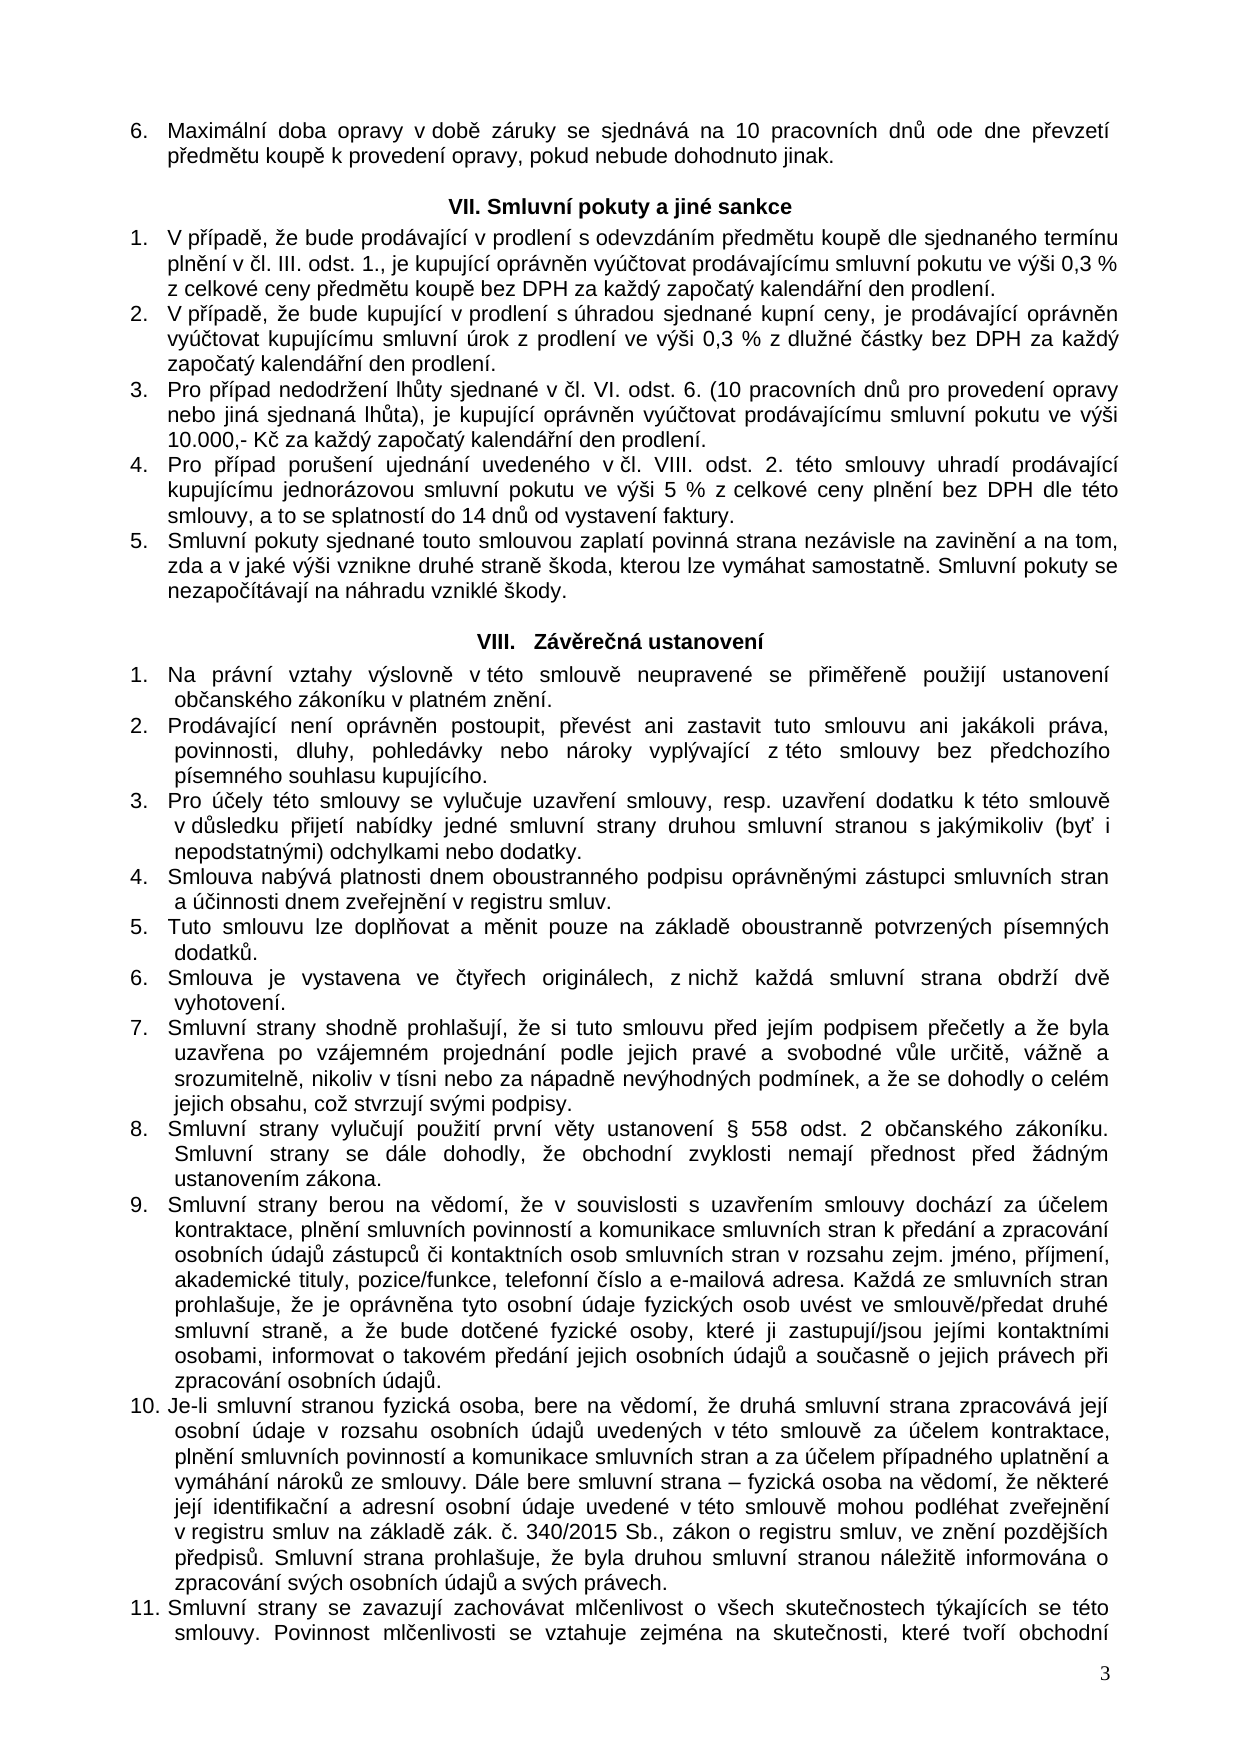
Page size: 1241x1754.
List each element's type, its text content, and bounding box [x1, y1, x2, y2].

list Smlouva je vystavena ve čtyřech originálech, z nichž každá smluvní strana obdrží dvě vyhotovení. [130, 964, 1110, 1015]
list Smluvní strany berou na vědomí, že v souvislosti s uzavřením smlouvy dochází za účelem kontraktace, plnění smluvních povinností a komunikace smluvních stran k předání a zpracování osobních údajů zástupců či kontaktních osob smluvních stran v rozsahu zejm. jméno, příjmení, akademické tituly, pozice/funkce, telefonní číslo a e-mailová adresa. Každá ze smluvních stran prohlašuje, že je oprávněna tyto osobní údaje fyzických osob uvést ve smlouvě/předat druhé smluvní straně, a že bude dotčené fyzické osoby, které ji zastupují/jsou jejími kontaktními osobami, informovat o takovém předání jejich osobních údajů a současně o jejich právech při zpracování osobních údajů. [130, 1191, 1110, 1393]
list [130, 1595, 1110, 1645]
list Smluvní strany vylučují použití první věty ustanovení § 558 odst. 2 občanského zákoníku. Smluvní strany se dále dohodly, že obchodní zvyklosti nemají přednost před žádným ustanovením zákona. [130, 1116, 1110, 1191]
list Tuto smlouvu lze doplňovat a měnit pouze na základě oboustranně potvrzených písemných dodatků. [130, 914, 1110, 964]
list Smluvní pokuty sjednané touto smlouvou zaplatí povinná strana nezávisle na zavinění a na tom, zda a v jaké výši vznikne druhé straně škoda, kterou lze vymáhat samostatně. Smluvní pokuty se nezapočítávají na náhradu vzniklé škody. [130, 528, 1119, 603]
list Maximální doba opravy v době záruky se sjednává na 10 pracovních dnů ode dne převzetí předmětu koupě k provedení opravy, pokud nebude dohodnuto jinak. [130, 118, 1110, 168]
list Smlouva nabývá platnosti dnem oboustranného podpisu oprávněnými zástupci smluvních stran a účinnosti dnem zveřejnění v registru smluv. [130, 864, 1110, 914]
list Je-li smluvní stranou fyzická osoba, bere na vědomí, že druhá smluvní strana zpracovává její osobní údaje v rozsahu osobních údajů uvedených v této smlouvě za účelem kontraktace, plnění smluvních povinností a komunikace smluvních stran a za účelem případného uplatnění a vymáhání nároků ze smlouvy. Dále bere smluvní strana – fyzická osoba na vědomí, že některé její identifikační a adresní osobní údaje uvedené v této smlouvě mohou podléhat zveřejnění v registru smluv na základě zák. č. 340/2015 Sb., zákon o registru smluv, ve znění pozdějších předpisů. Smluvní strana prohlašuje, že byla druhou smluvní stranou náležitě informována o zpracování svých osobních údajů a svých právech. [130, 1393, 1110, 1595]
list V případě, že bude kupující v prodlení s úhradou sjednané kupní ceny, je prodávající oprávněn vyúčtovat kupujícímu smluvní úrok z prodlení ve výši 0,3 % z dlužné částky bez DPH za každý započatý kalendářní den prodlení. [130, 301, 1119, 376]
list Na právní vztahy výslovně v této smlouvě neupravené se přiměřeně použijí ustanovení občanského zákoníku v platném znění. [130, 662, 1110, 712]
list Prodávající není oprávněn postoupit, převést ani zastavit tuto smlouvu ani jakákoli práva, povinnosti, dluhy, pohledávky nebo nároky vyplývající z této smlouvy bez předchozího písemného souhlasu kupujícího. [130, 712, 1110, 788]
list Pro případ nedodržení lhůty sjednané v čl. VI. odst. 6. (10 pracovních dnů pro provedení opravy nebo jiná sjednaná lhůta), je kupující oprávněn vyúčtovat prodávajícímu smluvní pokutu ve výši 10.000,- Kč za každý započatý kalendářní den prodlení. [130, 376, 1119, 452]
subtitle VIII. Závěrečná ustanovení [130, 628, 1110, 654]
subtitle VII. Smluvní pokuty a jiné sankce [130, 194, 1110, 219]
list Smluvní strany shodně prohlašují, že si tuto smlouvu před jejím podpisem přečetly a že byla uzavřena po vzájemném projednání podle jejich pravé a svobodné vůle určitě, vážně a srozumitelně, nikoliv v tísni nebo za nápadně nevýhodných podmínek, a že se dohodly o celém jejich obsahu, což stvrzují svými podpisy. [130, 1015, 1110, 1116]
list Pro případ porušení ujednání uvedeného v čl. VIII. odst. 2. této smlouvy uhradí prodávající kupujícímu jednorázovou smluvní pokutu ve výši 5 % z celkové ceny plnění bez DPH dle této smlouvy, a to se splatností do 14 dnů od vystavení faktury. [130, 452, 1119, 528]
list Pro účely této smlouvy se vylučuje uzavření smlouvy, resp. uzavření dodatku k této smlouvě v důsledku přijetí nabídky jedné smluvní strany druhou smluvní stranou s jakýmikoliv (byť i nepodstatnými) odchylkami nebo dodatky. [130, 788, 1110, 864]
list V případě, že bude prodávající v prodlení s odevzdáním předmětu koupě dle sjednaného termínu plnění v čl. III. odst. 1., je kupující oprávněn vyúčtovat prodávajícímu smluvní pokutu ve výši 0,3 % z celkové ceny předmětu koupě bez DPH za každý započatý kalendářní den prodlení. [130, 225, 1119, 301]
